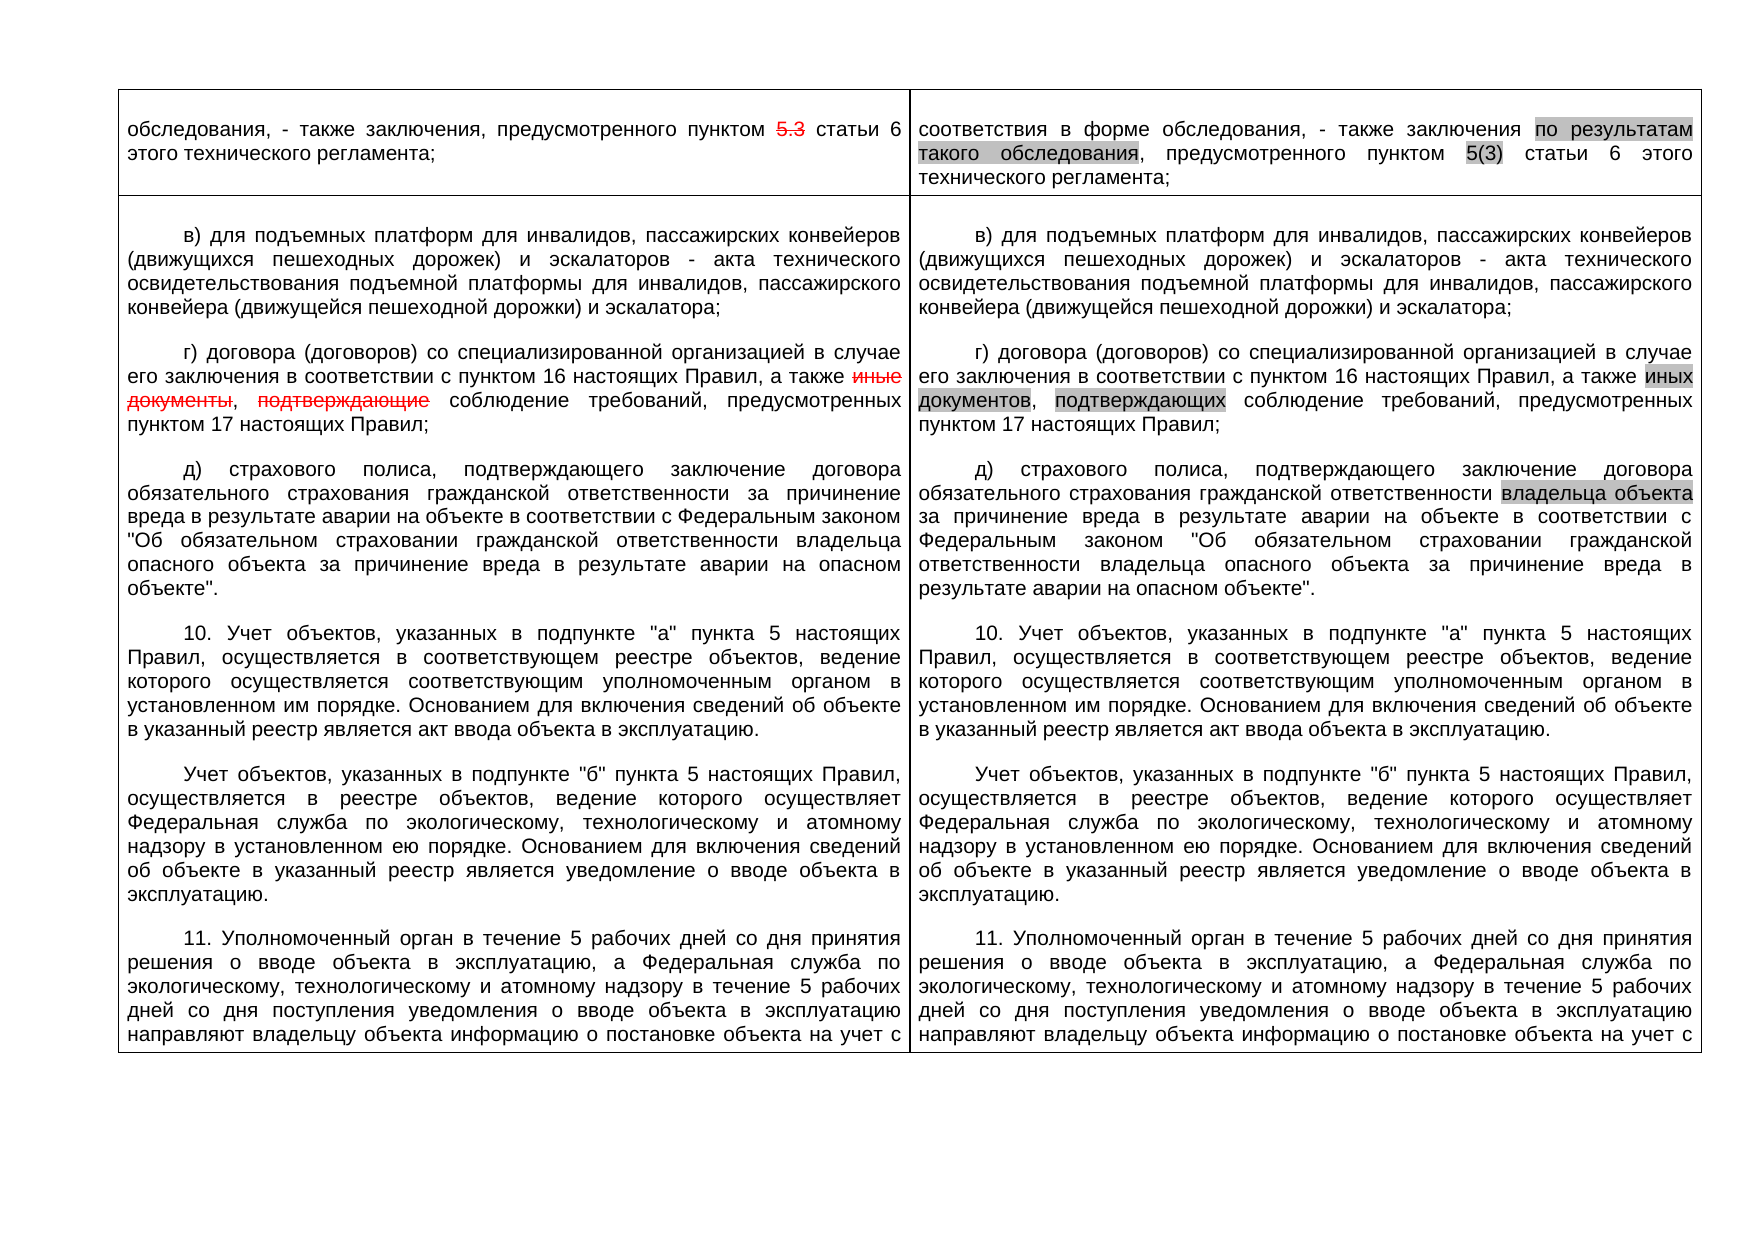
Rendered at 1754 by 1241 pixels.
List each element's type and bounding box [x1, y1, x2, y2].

table_cell [911, 196, 1701, 1052]
table_cell [119, 90, 909, 195]
table_cell [911, 90, 1701, 195]
table_cell [119, 196, 909, 1052]
